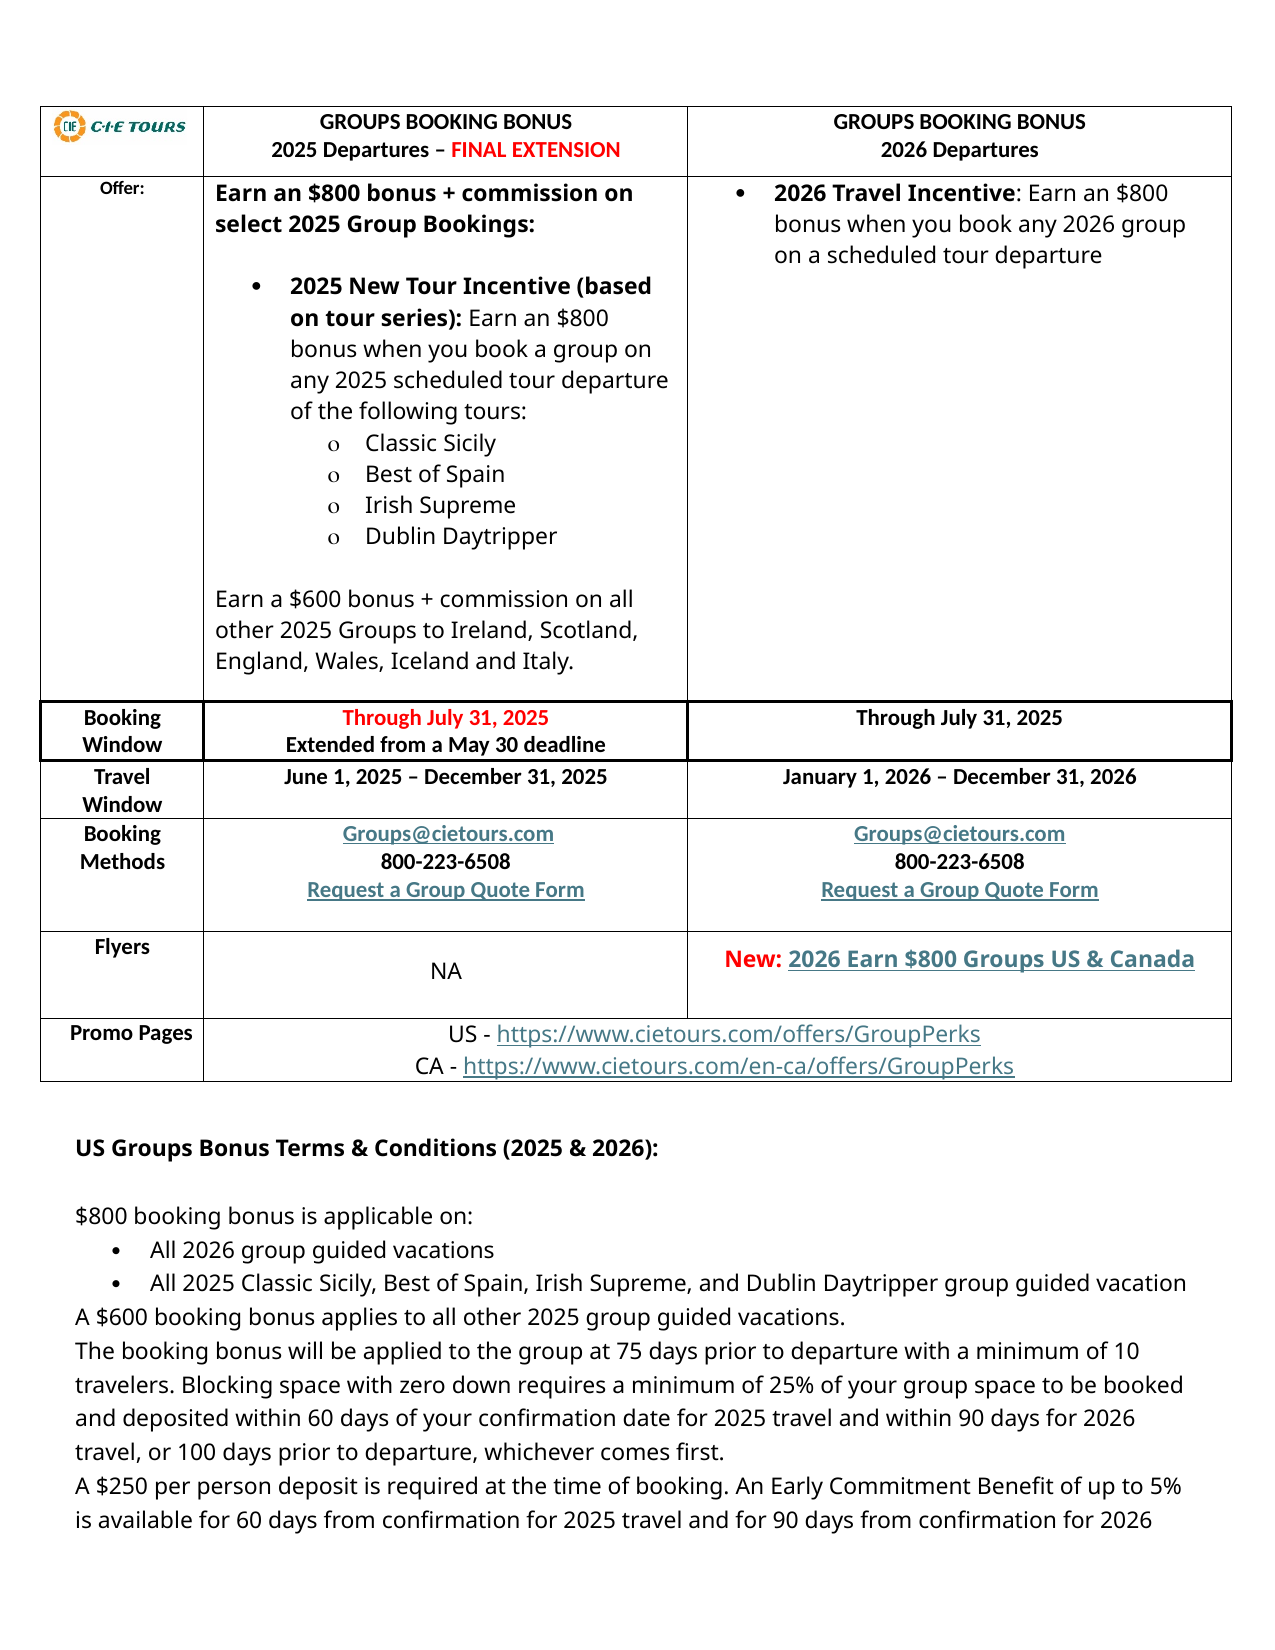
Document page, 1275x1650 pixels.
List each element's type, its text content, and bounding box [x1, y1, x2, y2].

table_cell Booking Methods [41, 819, 203, 931]
table_cell Through July 31, 2025 [689, 703, 1230, 759]
table_cell Earn an $800 bonus + commission on select 2025 Group Bookings: 2025 New Tour Incentive (based on tour series): Earn an $800 bonus when you book a group on any 2025 scheduled tour departure of the following tours: Classic Sicily Best of Spain Irish Supreme Dublin Daytripper Earn a $600 bonus + commission on all other 2025 Groups to Ireland, Scotland, England, Wales, Iceland and Italy. [204, 177, 687, 699]
table_cell Flyers [41, 932, 203, 1017]
text The booking bonus will be applied to the group at 75 days prior to departure with a minimum of 10 travelers. Blocking space with zero down requires a minimum of 25% of your group space to be booked and deposited within 60 days of your confirmation date for 2025 travel and within 90 days for 2026 travel, or 100 days prior to departure, whichever comes first. [75, 1335, 1200, 1467]
table_cell 2026 Travel Incentive: Earn an $800 bonus when you book any 2026 group on a scheduled tour departure [688, 177, 1231, 699]
picture [51, 107, 188, 145]
list All 2026 group guided vacations [112, 1234, 1200, 1265]
table_cell Groups@cietours.com 800-223-6508 Request a Group Quote Form [204, 819, 687, 931]
table_cell January 1, 2026 – December 31, 2026 [688, 762, 1231, 818]
text $800 booking bonus is applicable on: [75, 1200, 1200, 1231]
table_cell Promo Pages [41, 1019, 203, 1081]
table_cell Travel Window [41, 762, 203, 818]
table_cell June 1, 2025 – December 31, 2025 [204, 762, 687, 818]
text US Groups Bonus Terms & Conditions (2025 & 2026): [75, 1132, 1200, 1164]
table_cell Booking Window [42, 703, 202, 759]
table_cell Offer: [41, 177, 203, 699]
table_cell NA [204, 932, 687, 1017]
table_header [41, 107, 203, 176]
table_cell US - https://www.cietours.com/offers/GroupPerks CA - https://www.cietours.com/en-ca/offers/GroupPerks [204, 1019, 1231, 1081]
table_header GROUPS BOOKING BONUS 2025 Departures – FINAL EXTENSION [204, 107, 687, 176]
list All 2025 Classic Sicily, Best of Spain, Irish Supreme, and Dublin Daytripper group guided vacation [112, 1267, 1200, 1299]
table_header GROUPS BOOKING BONUS 2026 Departures [688, 107, 1231, 176]
table_cell New: 2026 Earn $800 Groups US & Canada [688, 932, 1231, 1017]
table_cell Through July 31, 2025 Extended from a May 30 deadline [205, 703, 686, 759]
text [75, 1470, 1200, 1535]
text A $600 booking bonus applies to all other 2025 group guided vacations. [75, 1301, 1200, 1332]
table_cell Groups@cietours.com 800-223-6508 Request a Group Quote Form [688, 819, 1231, 931]
